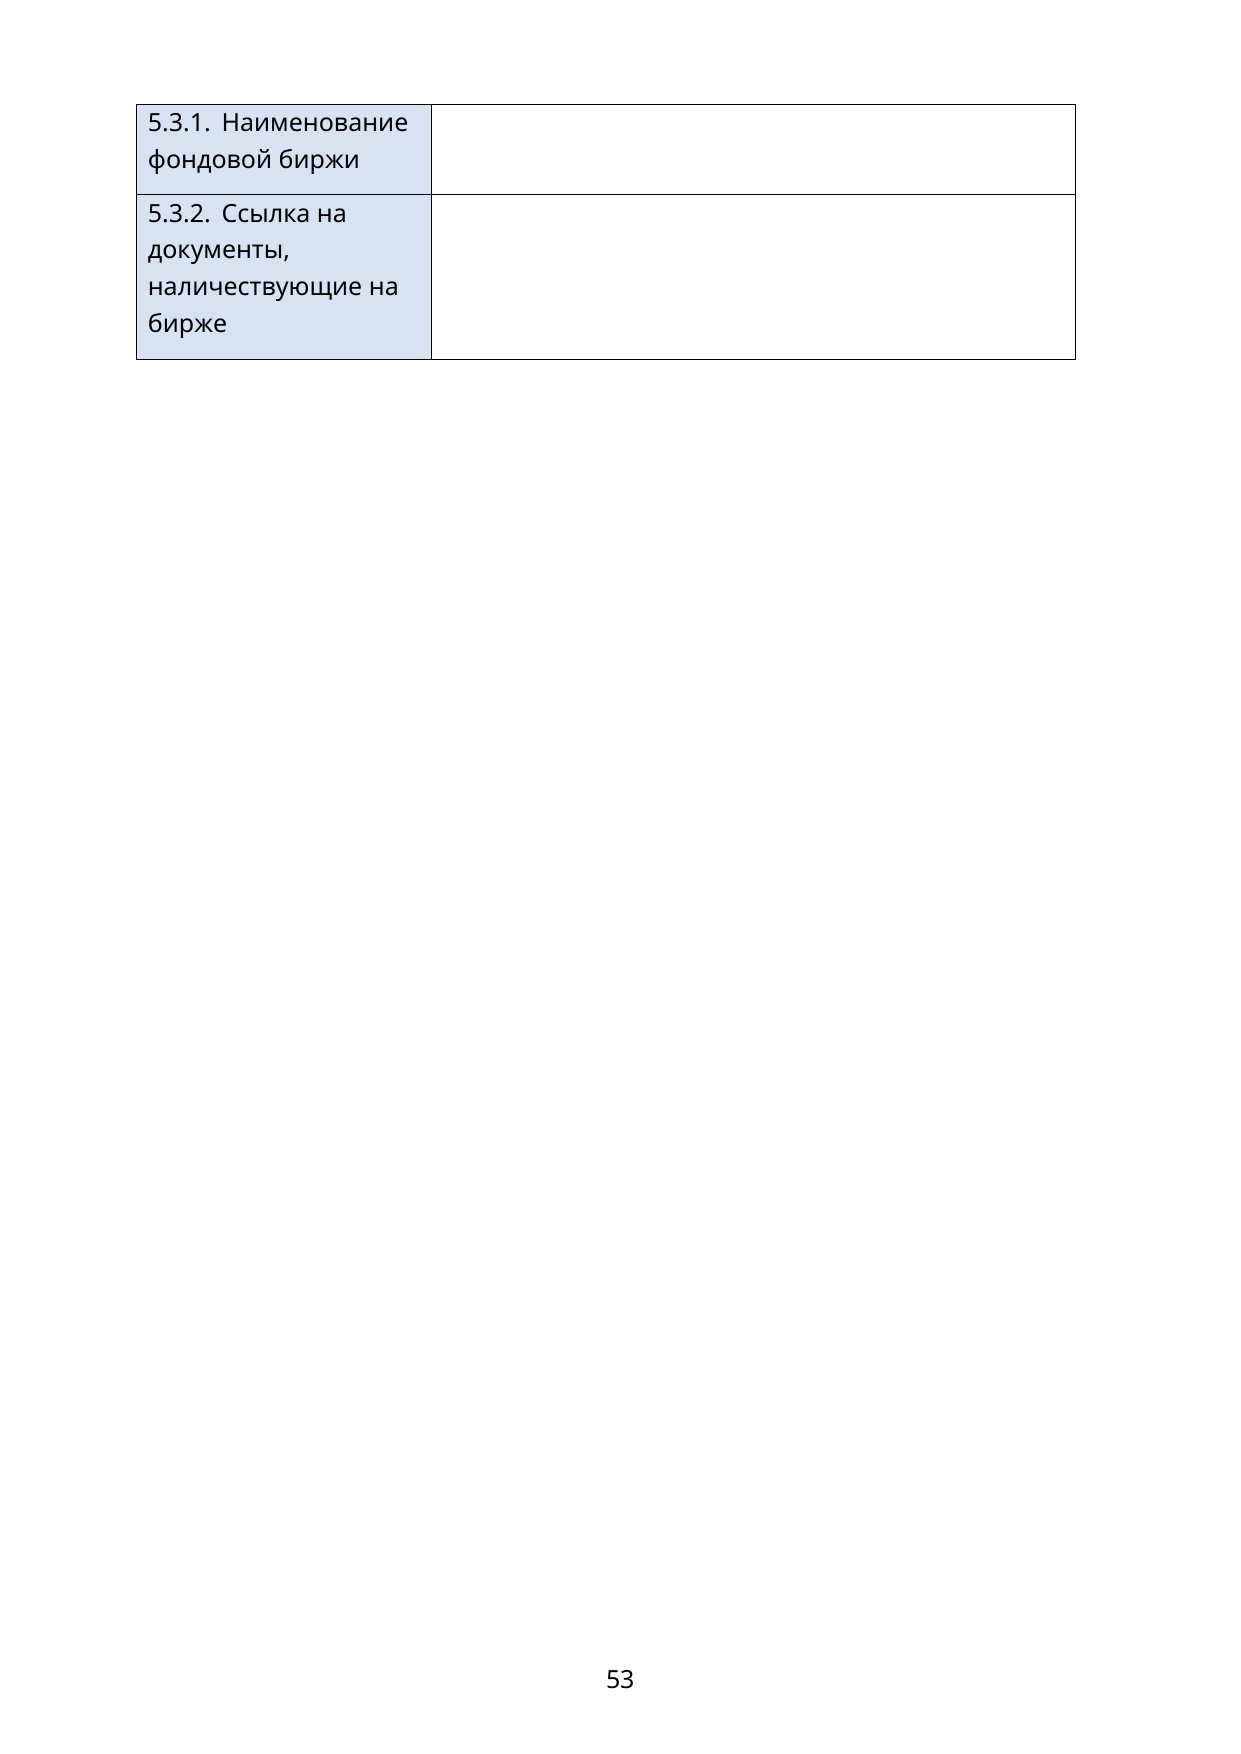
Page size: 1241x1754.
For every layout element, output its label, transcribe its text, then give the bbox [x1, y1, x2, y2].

table_header [432, 105, 1075, 194]
table_cell [432, 195, 1075, 359]
table_header Наименование фондовой биржи [137, 105, 431, 194]
table_cell Ссылка на документы, наличествующие на бирже [137, 195, 431, 359]
